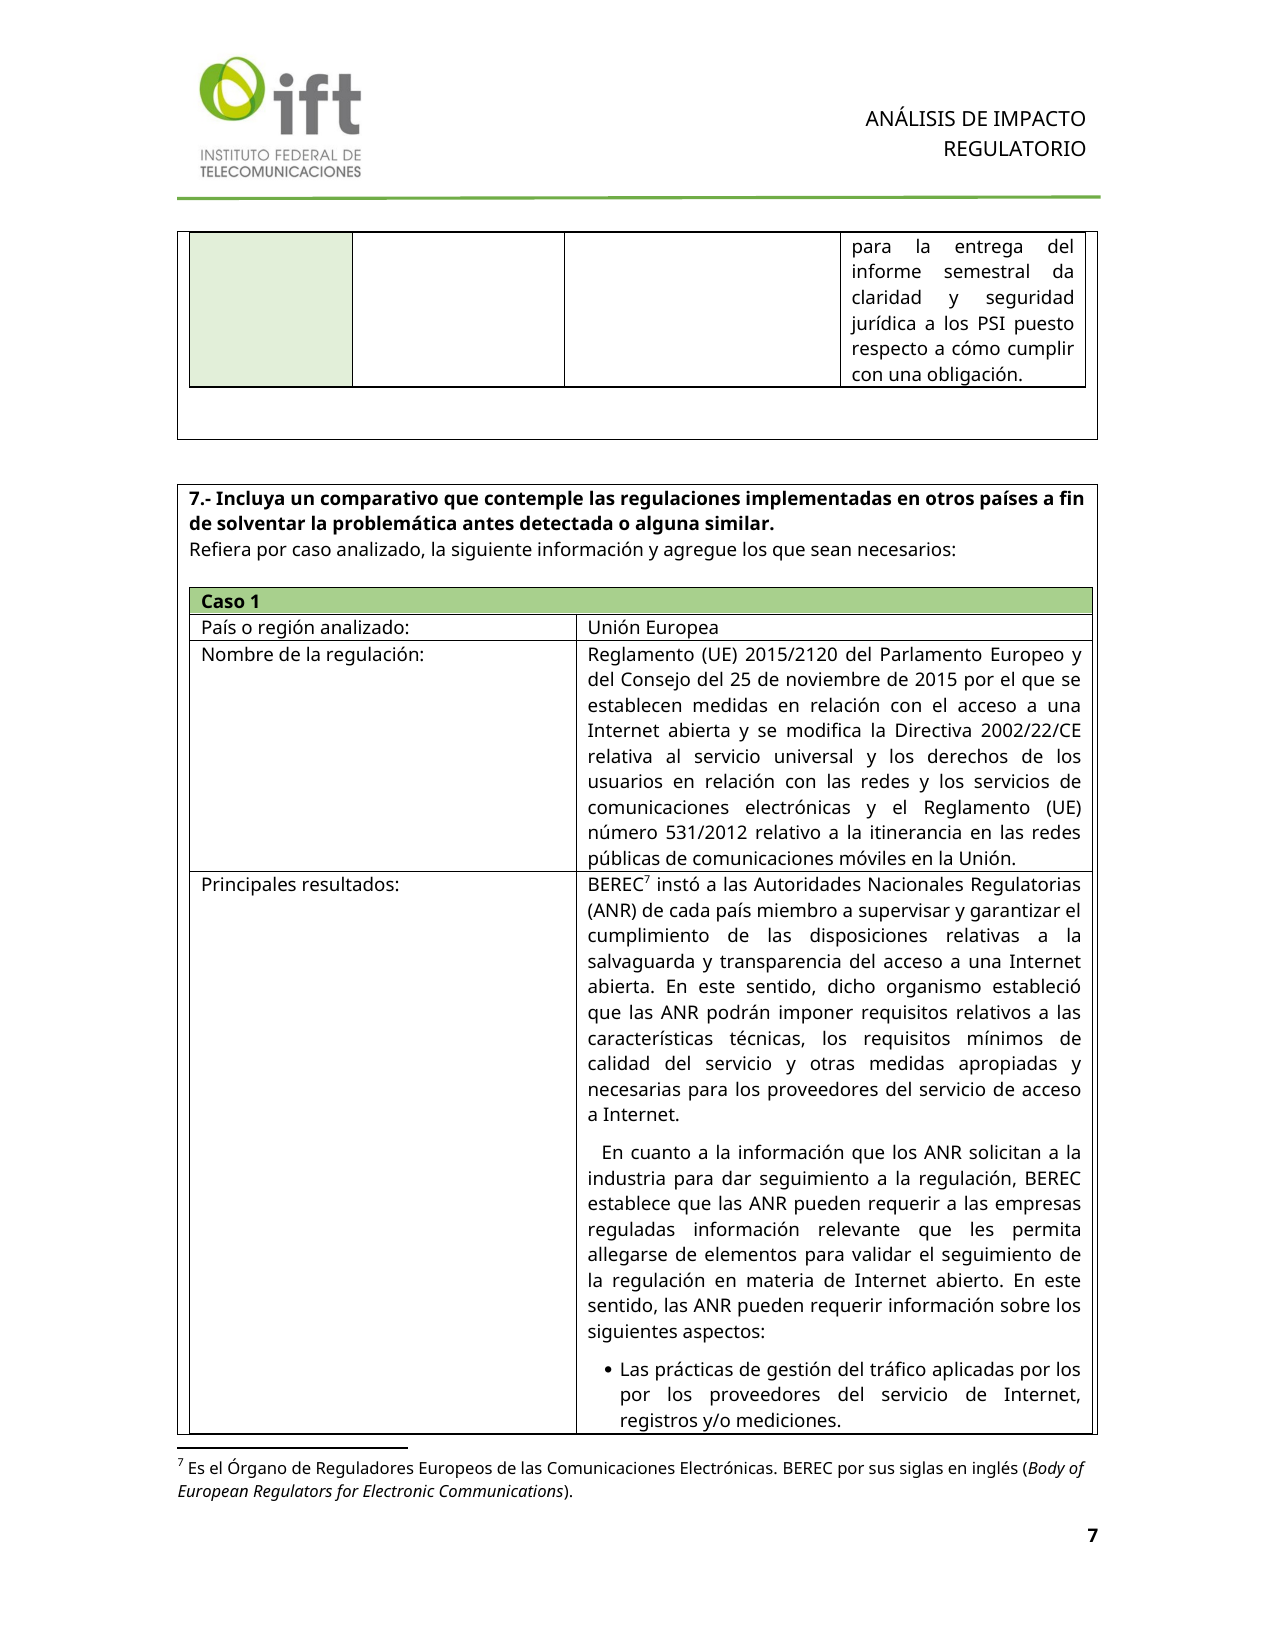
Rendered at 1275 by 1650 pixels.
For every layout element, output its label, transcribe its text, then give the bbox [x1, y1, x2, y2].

picture [177, 52, 390, 196]
